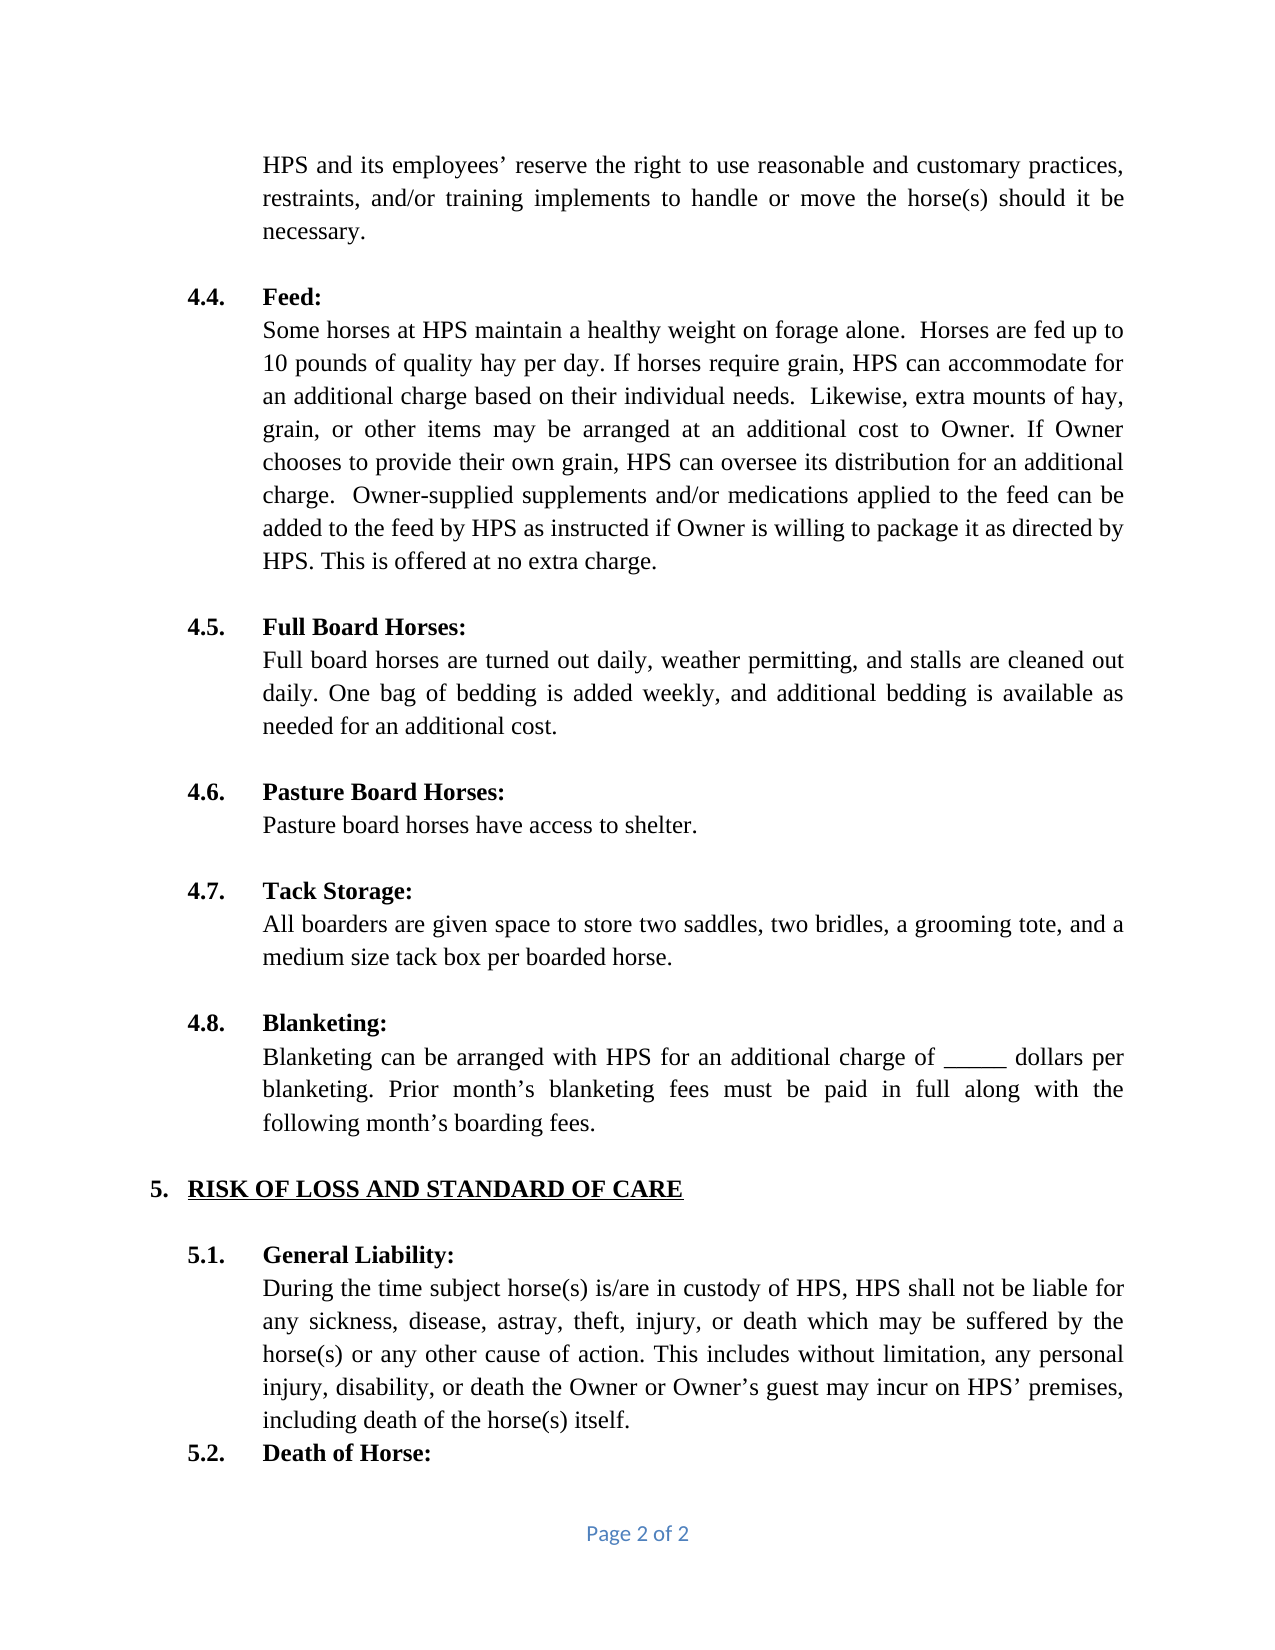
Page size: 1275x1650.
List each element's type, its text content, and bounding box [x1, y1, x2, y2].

text HPS and its employees’ reserve the right to use reasonable and customary practices, restraints, and/or training implements to handle or move the horse(s) should it be necessary. [262, 150, 1125, 245]
text All boarders are given space to store two saddles, two bridles, a grooming tote, and a medium size tack box per boarded horse. [262, 909, 1125, 971]
text Pasture board horses have access to shelter. [262, 810, 1125, 839]
text Full board horses are turned out daily, weather permitting, and stalls are cleaned out daily. One bag of bedding is added weekly, and additional bedding is available as needed for an additional cost. [262, 645, 1125, 740]
text Some horses at HPS maintain a healthy weight on forage alone. Horses are fed up to 10 pounds of quality hay per day. If horses require grain, HPS can accommodate for an additional charge based on their individual needs. Likewise, extra mounts of hay, grain, or other items may be arranged at an additional cost to Owner. If Owner chooses to provide their own grain, HPS can oversee its distribution for an additional charge. Owner-supplied supplements and/or medications applied to the feed can be added to the feed by HPS as instructed if Owner is willing to package it as directed by HPS. This is offered at no extra charge. [262, 315, 1125, 575]
list RISK OF LOSS AND STANDARD OF CARE [150, 1174, 1125, 1202]
list Full Board Horses: [187, 612, 1125, 641]
list Tack Storage: [187, 876, 1125, 905]
list Death of Horse: [187, 1438, 1125, 1467]
text Blanketing can be arranged with HPS for an additional charge of _____ dollars per blanketing. Prior month’s blanketing fees must be paid in full along with the following month’s boarding fees. [262, 1042, 1125, 1136]
list Blanketing: [187, 1008, 1125, 1037]
list Pasture Board Horses: [187, 777, 1125, 806]
list Feed: [187, 282, 1125, 311]
list General Liability: [187, 1240, 1125, 1268]
text During the time subject horse(s) is/are in custody of HPS, HPS shall not be liable for any sickness, disease, astray, theft, injury, or death which may be suffered by the horse(s) or any other cause of action. This includes without limitation, any personal injury, disability, or death the Owner or Owner’s guest may incur on HPS’ premises, including death of the horse(s) itself. [262, 1273, 1125, 1433]
